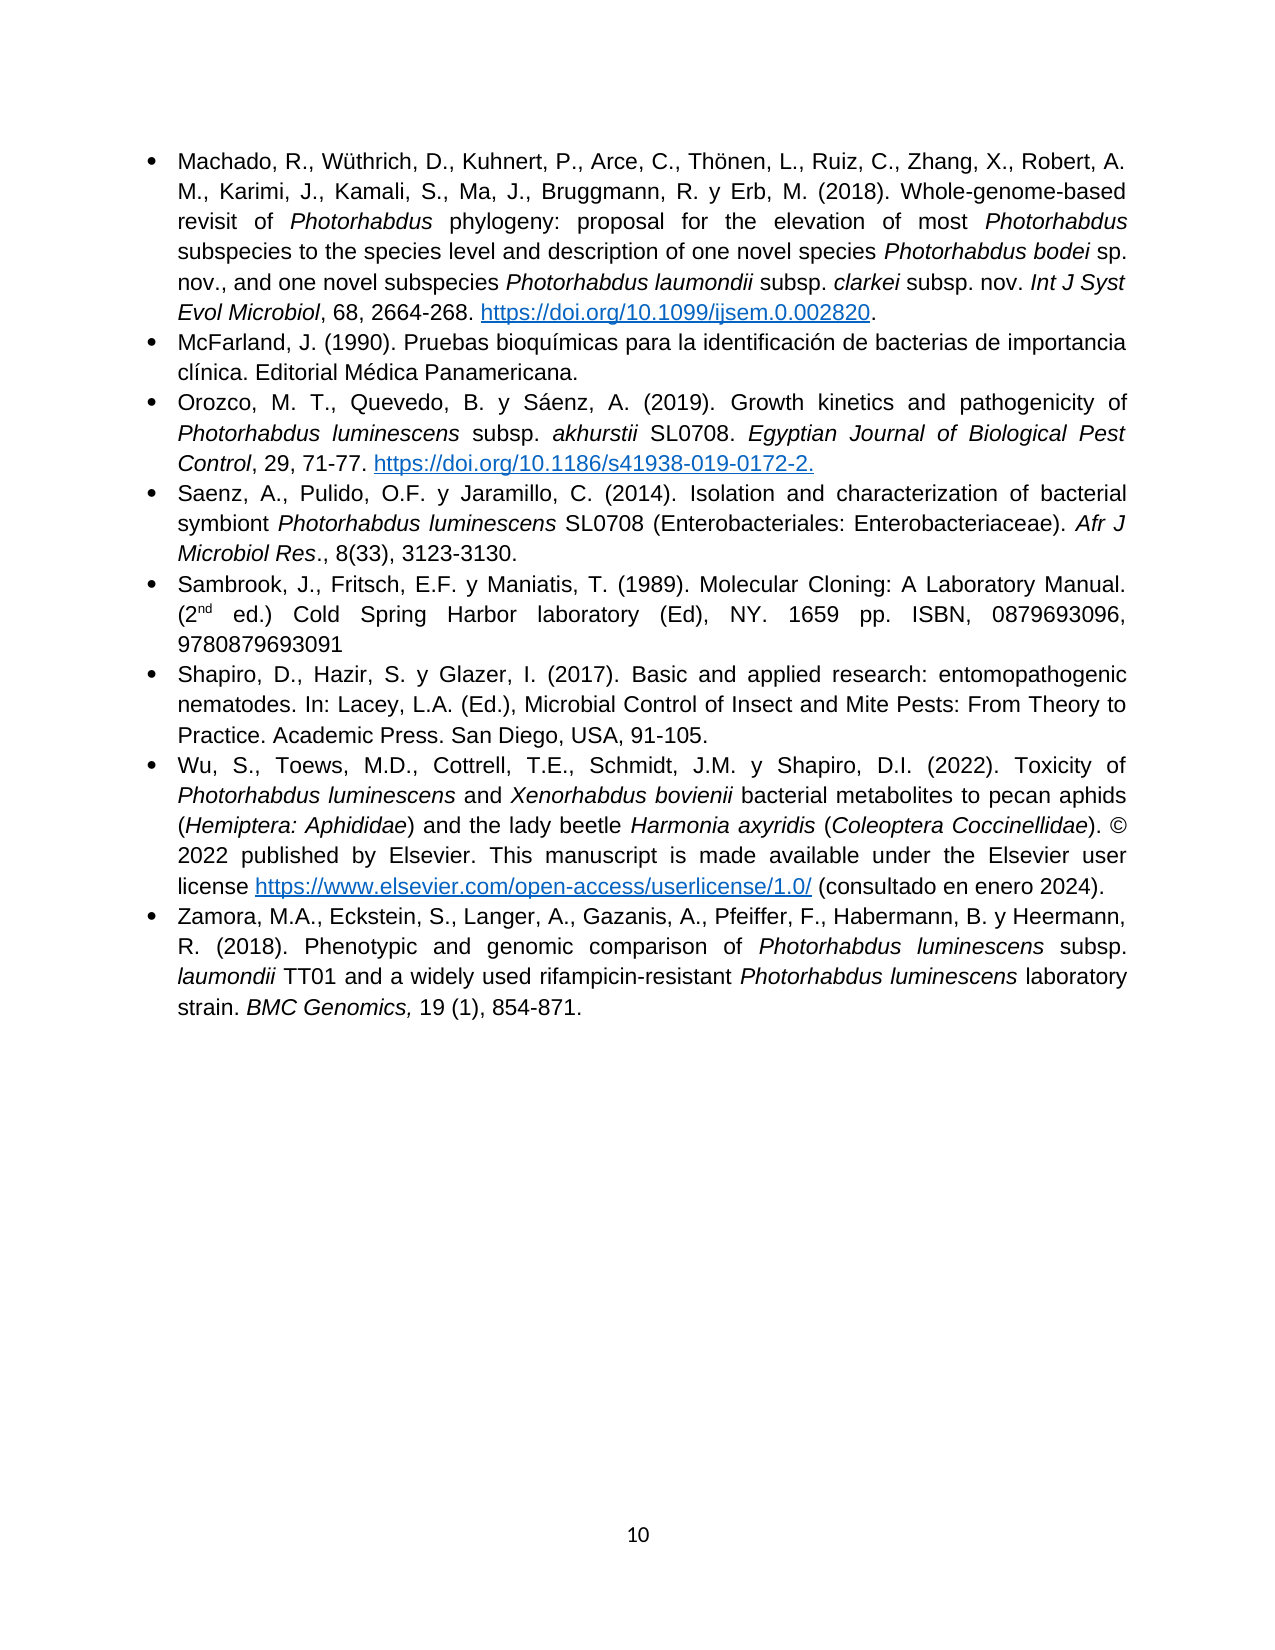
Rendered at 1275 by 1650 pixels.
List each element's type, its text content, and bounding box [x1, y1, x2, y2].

list Machado, R., Wüthrich, D., Kuhnert, P., Arce, C., Thönen, L., Ruiz, C., Zhang, X., Robert, A. M., Karimi, J., Kamali, S., Ma, J., Bruggmann, R. y Erb, M. (2018). Whole-genome-based revisit of Photorhabdus phylogeny: proposal for the elevation of most Photorhabdus subspecies to the species level and description of one novel species Photorhabdus bodei sp. nov., and one novel subspecies Photorhabdus laumondii subsp. clarkei subsp. nov. Int J Syst Evol Microbiol, 68, 2664-268. https://doi.org/10.1099/ijsem.0.002820. [148, 148, 1127, 325]
list Orozco, M. T., Quevedo, B. y Sáenz, A. (2019). Growth kinetics and pathogenicity of Photorhabdus luminescens subsp. akhurstii SL0708. Egyptian Journal of Biological Pest Control, 29, 71-77. https://doi.org/10.1186/s41938-019-0172-2. [148, 389, 1127, 476]
list Shapiro, D., Hazir, S. y Glazer, I. (2017). Basic and applied research: entomopathogenic nematodes. In: Lacey, L.A. (Ed.), Microbial Control of Insect and Mite Pests: From Theory to Practice. Academic Press. San Diego, USA, 91-105. [148, 661, 1127, 748]
list Sambrook, J., Fritsch, E.F. y Maniatis, T. (1989). Molecular Cloning: A Laboratory Manual. (2nd ed.) Cold Spring Harbor laboratory (Ed), NY. 1659 pp. ISBN, 0879693096, 9780879693091 [148, 571, 1127, 657]
list Saenz, A., Pulido, O.F. y Jaramillo, C. (2014). Isolation and characterization of bacterial symbiont Photorhabdus luminescens SL0708 (Enterobacteriales: Enterobacteriaceae). Afr J Microbiol Res., 8(33), 3123-3130. [148, 480, 1127, 567]
list Zamora, M.A., Eckstein, S., Langer, A., Gazanis, A., Pfeiffer, F., Habermann, B. y Heermann, R. (2018). Phenotypic and genomic comparison of Photorhabdus luminescens subsp. laumondii TT01 and a widely used rifampicin-resistant Photorhabdus luminescens laboratory strain. BMC Genomics, 19 (1), 854-871. [148, 903, 1127, 1020]
list Wu, S., Toews, M.D., Cottrell, T.E., Schmidt, J.M. y Shapiro, D.I. (2022). Toxicity of Photorhabdus luminescens and Xenorhabdus bovienii bacterial metabolites to pecan aphids (Hemiptera: Aphididae) and the lady beetle Harmonia axyridis (Coleoptera Coccinellidae). © 2022 published by Elsevier. This manuscript is made available under the Elsevier user license https://www.elsevier.com/open-access/userlicense/1.0/ (consultado en enero 2024). [148, 752, 1127, 899]
list McFarland, J. (1990). Pruebas bioquímicas para la identificación de bacterias de importancia clínica. Editorial Médica Panamericana. [148, 329, 1127, 386]
